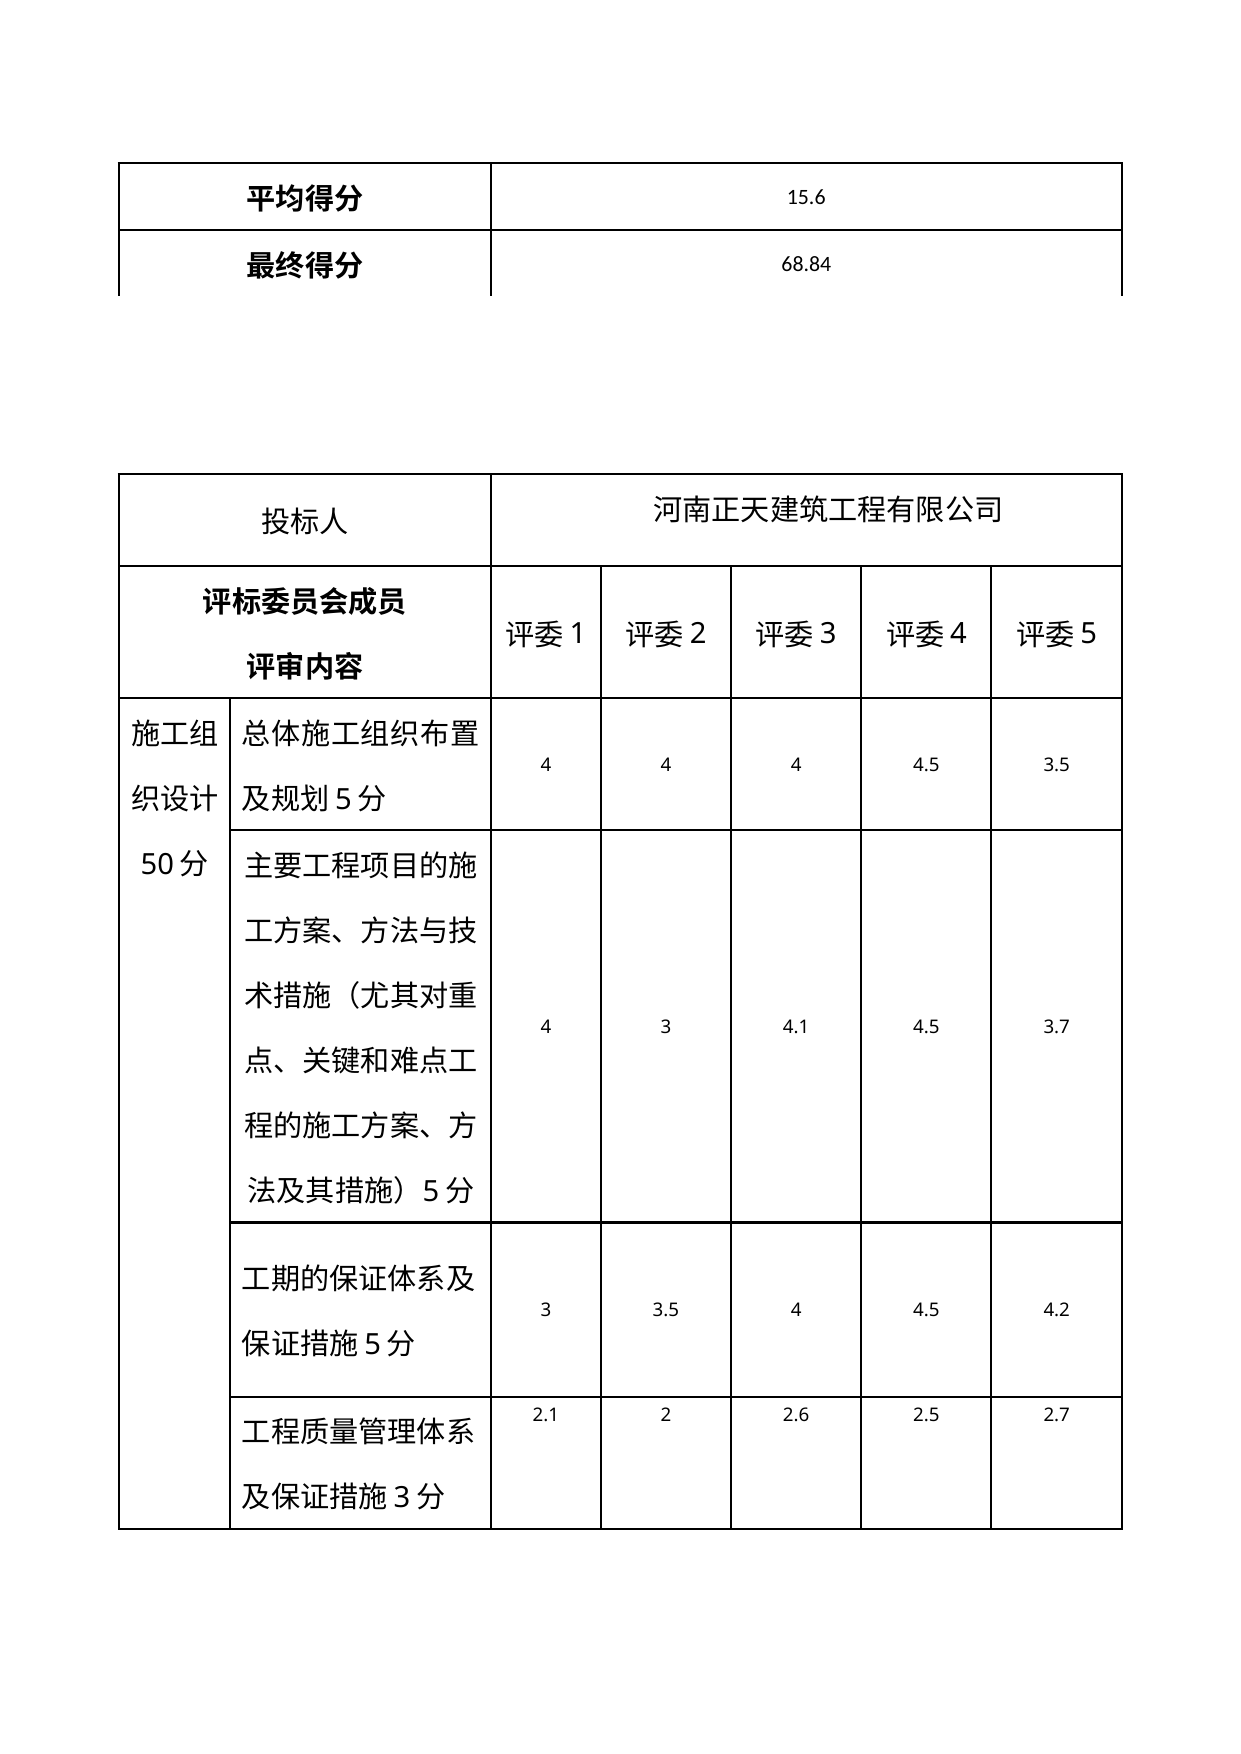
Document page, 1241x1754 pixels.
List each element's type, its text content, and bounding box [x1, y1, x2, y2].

table_cell 评委4 [862, 567, 990, 697]
table_cell 主要工程项目的施工方案、方法与技术措施（尤其对重点、关键和难点工程的施工方案、方法及其措施）5分 [231, 831, 490, 1221]
table_cell 2.5 [862, 1398, 990, 1528]
table_cell 4.2 [992, 1224, 1121, 1396]
table_cell 2.7 [992, 1398, 1121, 1528]
table_cell 评委5 [992, 567, 1121, 697]
table_cell 4 [732, 1224, 860, 1396]
table_header 投标人 [120, 475, 490, 565]
table_cell 3 [492, 1224, 600, 1396]
table_cell 评委1 [492, 567, 600, 697]
table_cell 4.5 [862, 831, 990, 1221]
table_cell 68.84 [492, 231, 1121, 296]
table_cell 最终得分 [120, 231, 490, 296]
table_cell 施工组织设计50分 [120, 699, 229, 1528]
table_header 河南正天建筑工程有限公司 [492, 475, 1121, 565]
table_cell 4 [602, 699, 730, 829]
table_cell 4.1 [732, 831, 860, 1221]
table_cell 2.1 [492, 1398, 600, 1528]
table_cell 4.5 [862, 699, 990, 829]
table_cell 评委3 [732, 567, 860, 697]
table_cell 工程质量管理体系及保证措施3分 [231, 1398, 490, 1528]
table_cell 4.5 [862, 1224, 990, 1396]
table_cell 3 [602, 831, 730, 1221]
table_cell 评委2 [602, 567, 730, 697]
table_cell 总体施工组织布置及规划5分 [231, 699, 490, 829]
table_cell 4 [732, 699, 860, 829]
table_cell 3.5 [992, 699, 1121, 829]
table_cell 2 [602, 1398, 730, 1528]
table_cell 4 [492, 699, 600, 829]
table_cell 评标委员会成员 评审内容 [120, 567, 490, 697]
table_cell 工期的保证体系及保证措施5分 [231, 1224, 490, 1396]
table_cell 2.6 [732, 1398, 860, 1528]
table_cell 3.5 [602, 1224, 730, 1396]
table_cell 3.7 [992, 831, 1121, 1221]
table_cell 15.6 [492, 164, 1121, 229]
table_cell 4 [492, 831, 600, 1221]
table_cell 平均得分 [120, 164, 490, 229]
